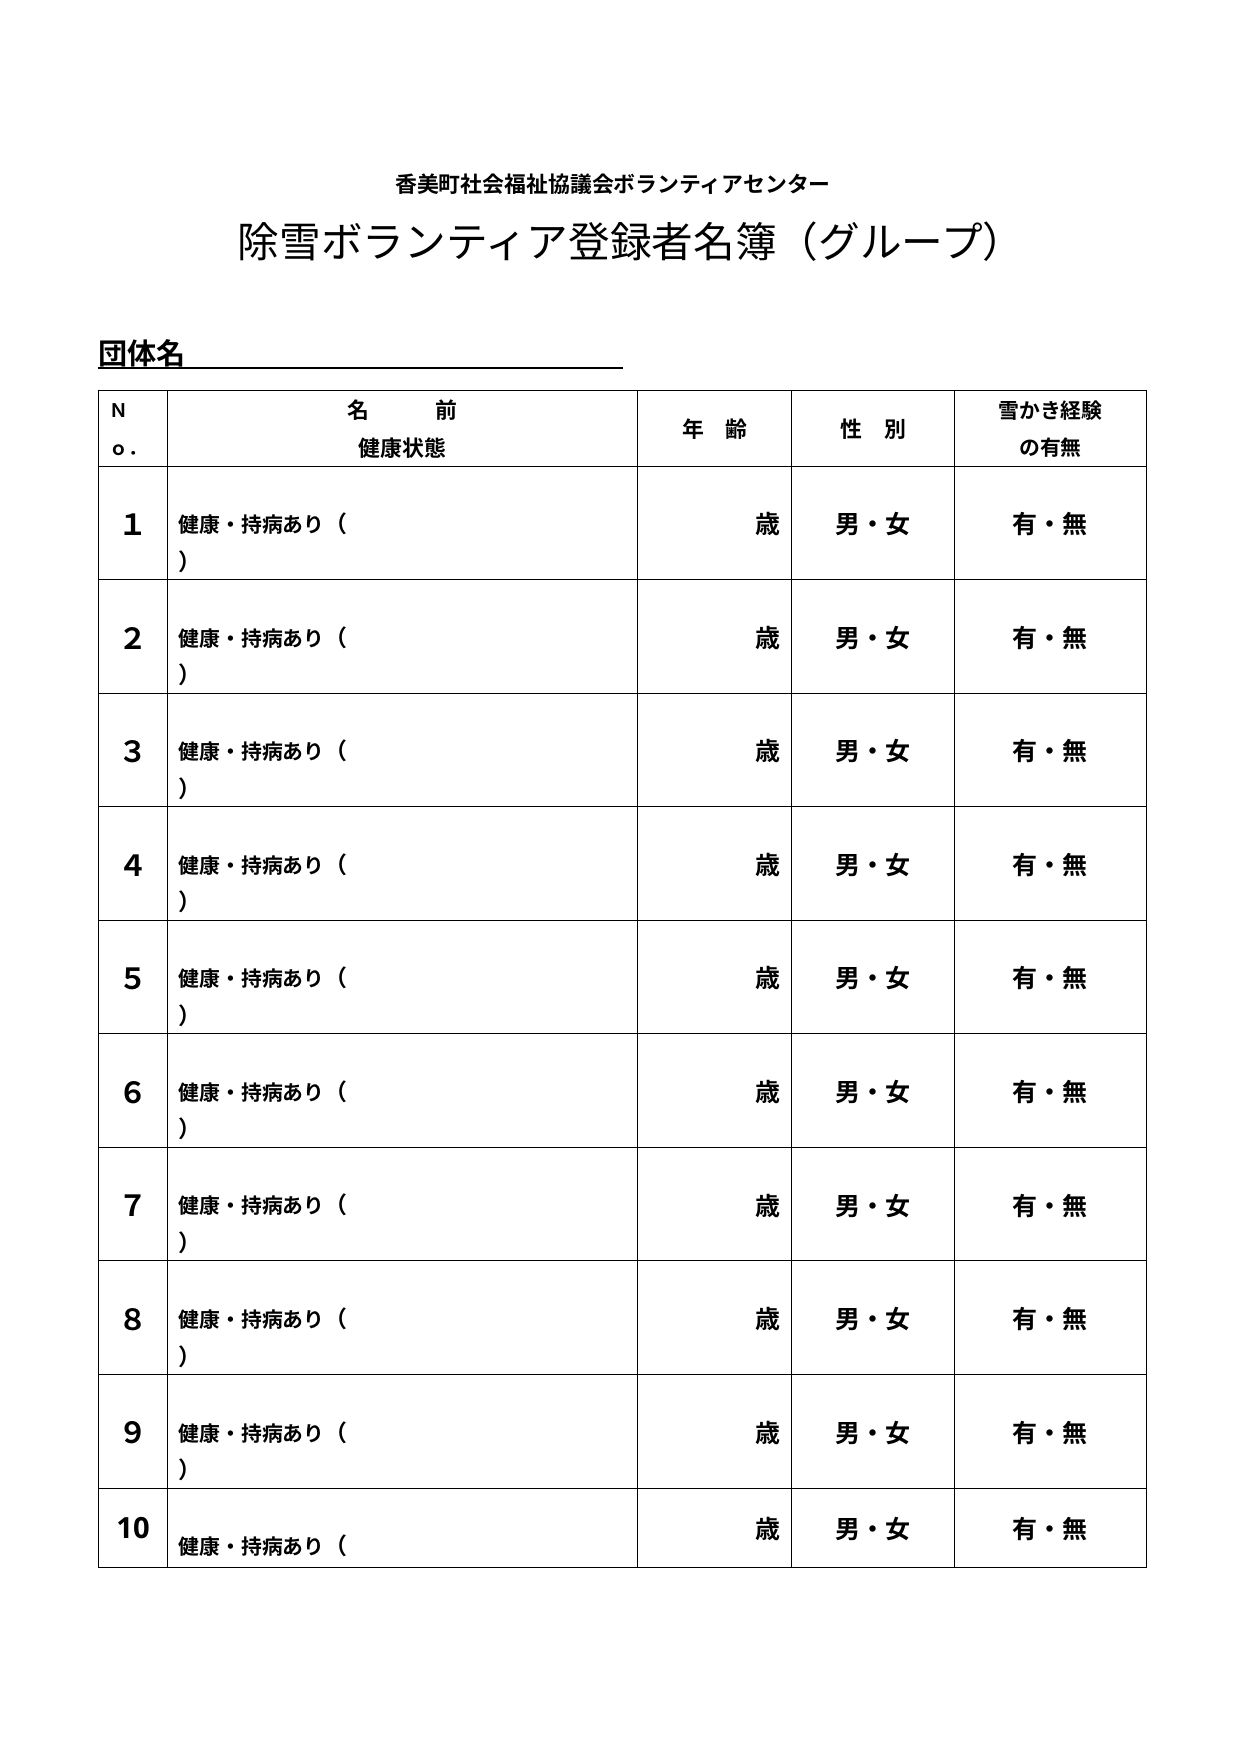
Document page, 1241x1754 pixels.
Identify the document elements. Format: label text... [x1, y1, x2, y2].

table_cell 男・女 [792, 694, 954, 806]
table_cell 有・無 [955, 1148, 1146, 1260]
table_cell 有・無 [955, 1489, 1146, 1567]
table_cell 健康・持病あり（ ） [168, 1148, 637, 1260]
table_cell 有・無 [955, 1261, 1146, 1374]
table_cell 健康・持病あり（ ） [168, 580, 637, 693]
table_cell 健康・持病あり（ ） [168, 1034, 637, 1147]
table_cell ３ [99, 694, 167, 806]
table_cell 健康・持病あり（ ） [168, 1489, 637, 1567]
table_header 性 別 [792, 391, 954, 466]
table_cell ６ [99, 1034, 167, 1147]
table_cell ５ [99, 921, 167, 1033]
table_cell 歳 [638, 807, 791, 920]
table_cell 健康・持病あり（ ） [168, 467, 637, 579]
table_cell 歳 [638, 1148, 791, 1260]
table_cell 歳 [638, 694, 791, 806]
table_cell ２ [99, 580, 167, 693]
table_cell 男・女 [792, 807, 954, 920]
table_cell 男・女 [792, 467, 954, 579]
text 除雪ボランティア登録者名簿（グループ） [112, 202, 1128, 277]
table_header 名 前 健康状態 [168, 391, 637, 466]
table_cell 男・女 [792, 1261, 954, 1374]
table_cell 歳 [638, 1261, 791, 1374]
text 香美町社会福祉協議会ボランティアセンター [98, 164, 1128, 202]
table_cell 男・女 [792, 1034, 954, 1147]
table_cell 歳 [638, 580, 791, 693]
table_header 年 齢 [638, 391, 791, 466]
table_cell 健康・持病あり（ ） [168, 807, 637, 920]
table_cell 男・女 [792, 1148, 954, 1260]
table_cell １ [99, 467, 167, 579]
table_cell 男・女 [792, 580, 954, 693]
table_cell 歳 [638, 1375, 791, 1487]
table_cell 男・女 [792, 921, 954, 1033]
table_cell ７ [99, 1148, 167, 1260]
table_cell 健康・持病あり（ ） [168, 694, 637, 806]
table_cell 男・女 [792, 1489, 954, 1567]
table_cell 有・無 [955, 807, 1146, 920]
table_cell ４ [99, 807, 167, 920]
table_cell 歳 [638, 921, 791, 1033]
table_cell 有・無 [955, 580, 1146, 693]
table_cell 健康・持病あり（ ） [168, 1375, 637, 1487]
table_cell 男・女 [792, 1375, 954, 1487]
table_cell 10 [99, 1489, 167, 1567]
table_header 雪かき経験 の有無 [955, 391, 1146, 466]
table_cell 歳 [638, 467, 791, 579]
table_cell 有・無 [955, 694, 1146, 806]
table_cell 有・無 [955, 1034, 1146, 1147]
table_cell 有・無 [955, 1375, 1146, 1487]
table_header Ｎｏ． [99, 391, 167, 466]
table_cell 歳 [638, 1489, 791, 1567]
table_cell 健康・持病あり（ ） [168, 1261, 637, 1374]
table_cell 有・無 [955, 921, 1146, 1033]
table_cell 有・無 [955, 467, 1146, 579]
table_cell 歳 [638, 1034, 791, 1147]
text 団体名 [98, 314, 1128, 389]
table_cell ９ [99, 1375, 167, 1487]
table_cell 健康・持病あり（ ） [168, 921, 637, 1033]
table_cell ８ [99, 1261, 167, 1374]
